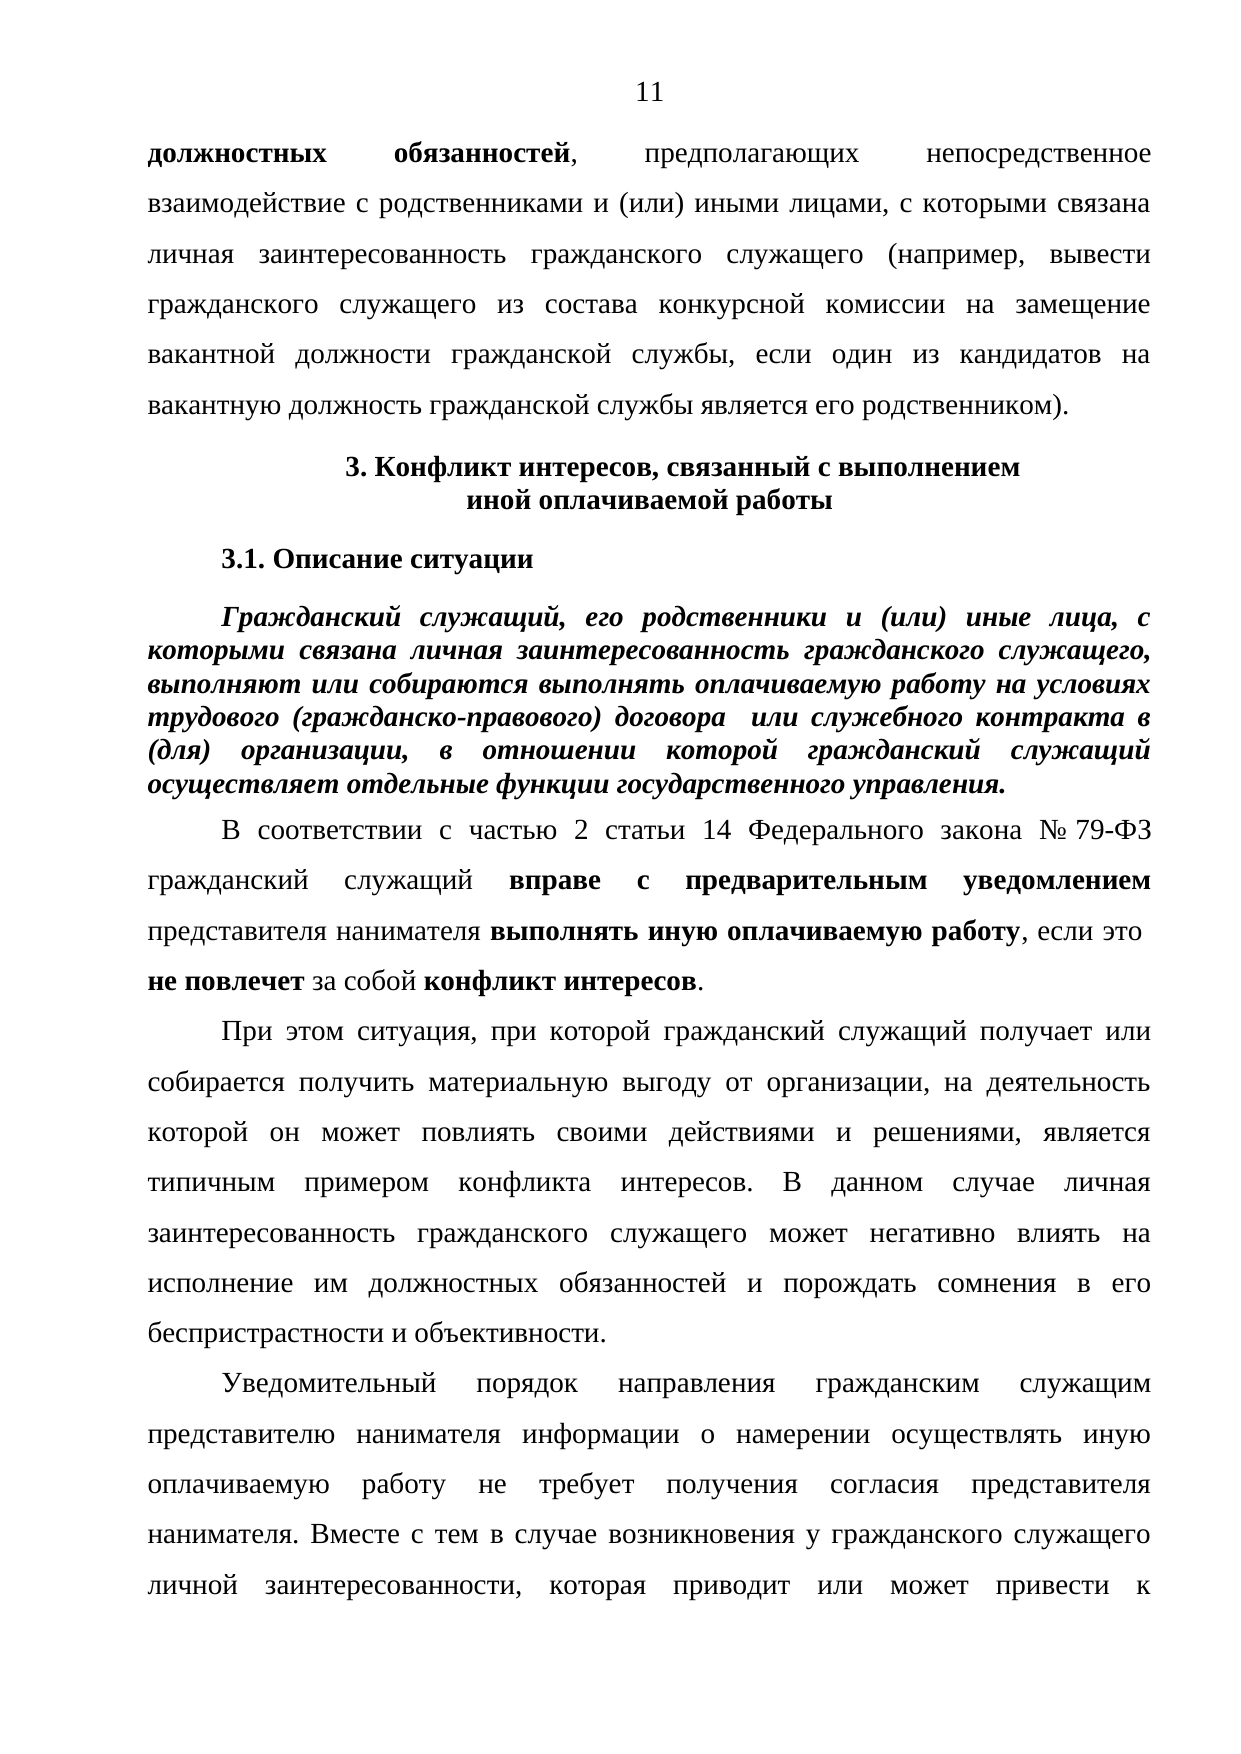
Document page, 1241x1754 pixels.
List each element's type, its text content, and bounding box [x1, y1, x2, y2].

text При этом ситуация, при которой гражданский служащий получает или собирается получить материальную выгоду от организации, на деятельность которой он может повлиять своими действиями и решениями, является типичным примером конфликта интересов. В данном случае личная заинтересованность гражданского служащего может негативно влиять на исполнение им должностных обязанностей и порождать сомнения в его беспристрастности и объективности. [147, 1013, 1152, 1349]
text Гражданский служащий, его родственники и (или) иные лица, с которыми связана личная заинтересованность гражданского служащего, выполняют или собираются выполнять оплачиваемую работу на условиях трудового (гражданско-правового) договора или служебного контракта в (для) организации, в отношении которой гражданский служащий осуществляет отдельные функции государственного управления. [147, 600, 1152, 800]
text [147, 135, 1152, 420]
text В соответствии с частью 2 статьи 14 Федерального закона № 79-ФЗ гражданский служащий вправе с предварительным уведомлением представителя нанимателя выполнять иную оплачиваемую работу, если это не повлечет за собой конфликт интересов. [147, 812, 1152, 997]
text 3.1. Описание ситуации [147, 541, 1152, 575]
list 3. Конфликт интересов, связанный с выполнением иной оплачиваемой работы [147, 450, 1152, 516]
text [147, 1366, 1152, 1600]
